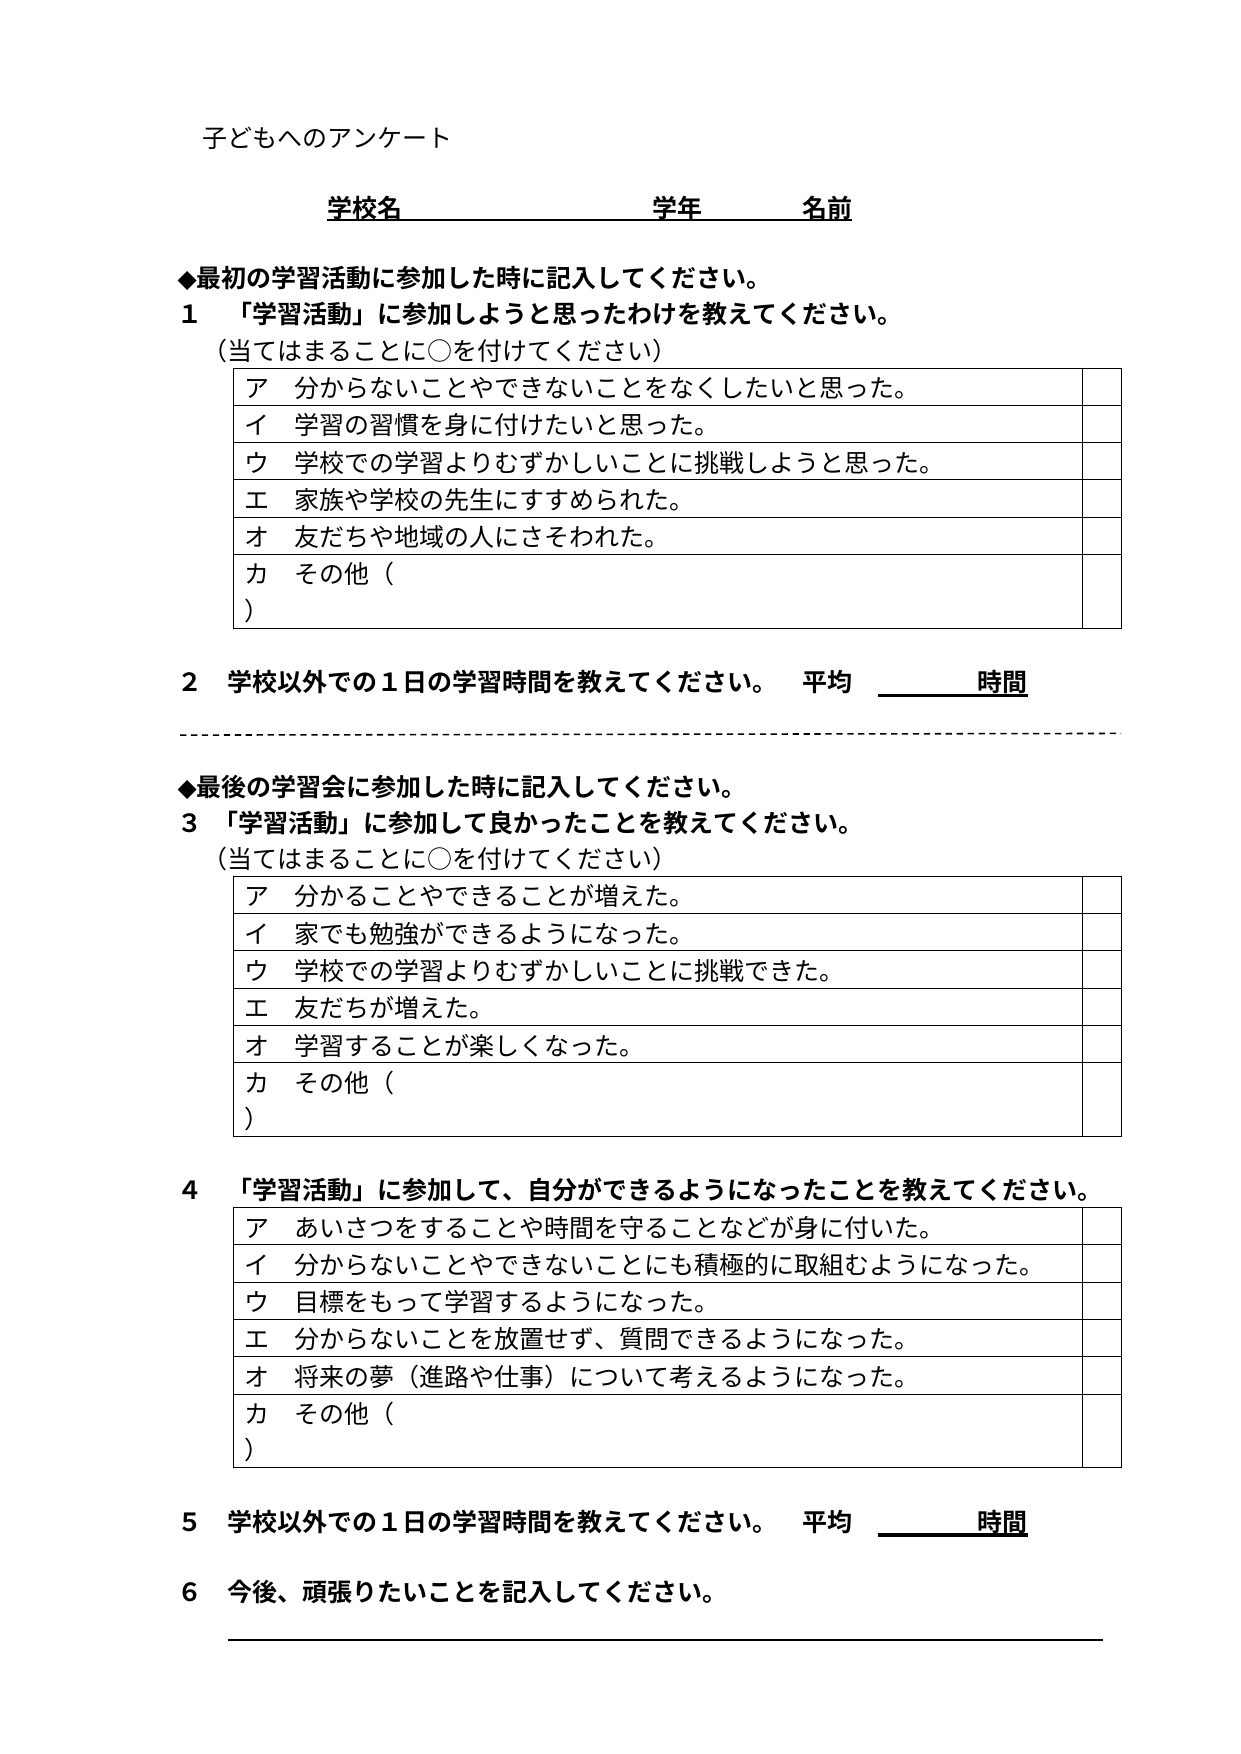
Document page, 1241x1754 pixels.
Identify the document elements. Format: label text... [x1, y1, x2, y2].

table_cell エ 家族や学校の先生にすすめられた。 [234, 480, 1082, 517]
table_cell エ 分からないことを放置せず、質問できるようになった。 [234, 1320, 1082, 1356]
table_header [1083, 877, 1121, 913]
table_cell [1083, 914, 1121, 950]
table_cell ウ 学校での学習よりむずかしいことに挑戦しようと思った。 [234, 443, 1082, 479]
table_header ア 分かることやできることが増えた。 [234, 877, 1082, 913]
table_cell [1083, 406, 1121, 442]
text ２ 学校以外での１日の学習時間を教えてください。 平均 時間 [177, 663, 1122, 699]
table_cell [1083, 443, 1121, 479]
text ４ 「学習活動」に参加して、自分ができるようになったことを教えてください。 [177, 1171, 1122, 1207]
text （当てはまることに○を付けてください） [202, 331, 1122, 367]
text ◆最初の学習活動に参加した時に記入してください。 [177, 259, 1122, 295]
table_cell [1083, 951, 1121, 988]
table_header [1083, 369, 1121, 405]
table_cell エ 友だちが増えた。 [234, 989, 1082, 1025]
table_cell [1083, 1245, 1121, 1282]
table_cell オ 友だちや地域の人にさそわれた。 [234, 518, 1082, 554]
table_cell カ その他（ ） [234, 555, 1082, 627]
table_cell イ 家でも勉強ができるようになった。 [234, 914, 1082, 950]
table_cell [1083, 480, 1121, 517]
table_cell カ その他（ ） [234, 1395, 1082, 1467]
table_cell [1083, 1357, 1121, 1393]
table_header [1083, 1208, 1121, 1244]
text ５ 学校以外での１日の学習時間を教えてください。 平均 時間 [177, 1502, 1122, 1538]
table_cell オ 将来の夢（進路や仕事）について考えるようになった。 [234, 1357, 1082, 1393]
table_cell ウ 学校での学習よりむずかしいことに挑戦できた。 [234, 951, 1082, 988]
text ３ 「学習活動」に参加して良かったことを教えてください。 [177, 803, 1122, 839]
table_cell [1083, 989, 1121, 1025]
text 学校名 学年 名前 [177, 188, 1122, 225]
table_cell [1083, 1320, 1121, 1356]
table_cell オ 学習することが楽しくなった。 [234, 1026, 1082, 1062]
table_cell [1083, 1026, 1121, 1062]
table_cell イ 分からないことやできないことにも積極的に取組むようになった。 [234, 1245, 1082, 1282]
table_header ア あいさつをすることや時間を守ることなどが身に付いた。 [234, 1208, 1082, 1244]
table_cell [1083, 555, 1121, 627]
table_header ア 分からないことやできないことをなくしたいと思った。 [234, 369, 1082, 405]
text 子どもへのアンケート [177, 118, 1122, 154]
table_cell ウ 目標をもって学習するようになった。 [234, 1283, 1082, 1319]
table_cell [1083, 1395, 1121, 1467]
table_cell カ その他（ ） [234, 1063, 1082, 1136]
table_cell [1083, 1283, 1121, 1319]
text ６ 今後、頑張りたいことを記入してください。 [177, 1572, 1122, 1609]
text ◆最後の学習会に参加した時に記入してください。 [177, 767, 1122, 803]
table_cell [1083, 1063, 1121, 1136]
text （当てはまることに○を付けてください） [202, 839, 1122, 876]
text １ 「学習活動」に参加しようと思ったわけを教えてください。 [177, 295, 1122, 331]
table_cell イ 学習の習慣を身に付けたいと思った。 [234, 406, 1082, 442]
table_cell [1083, 518, 1121, 554]
